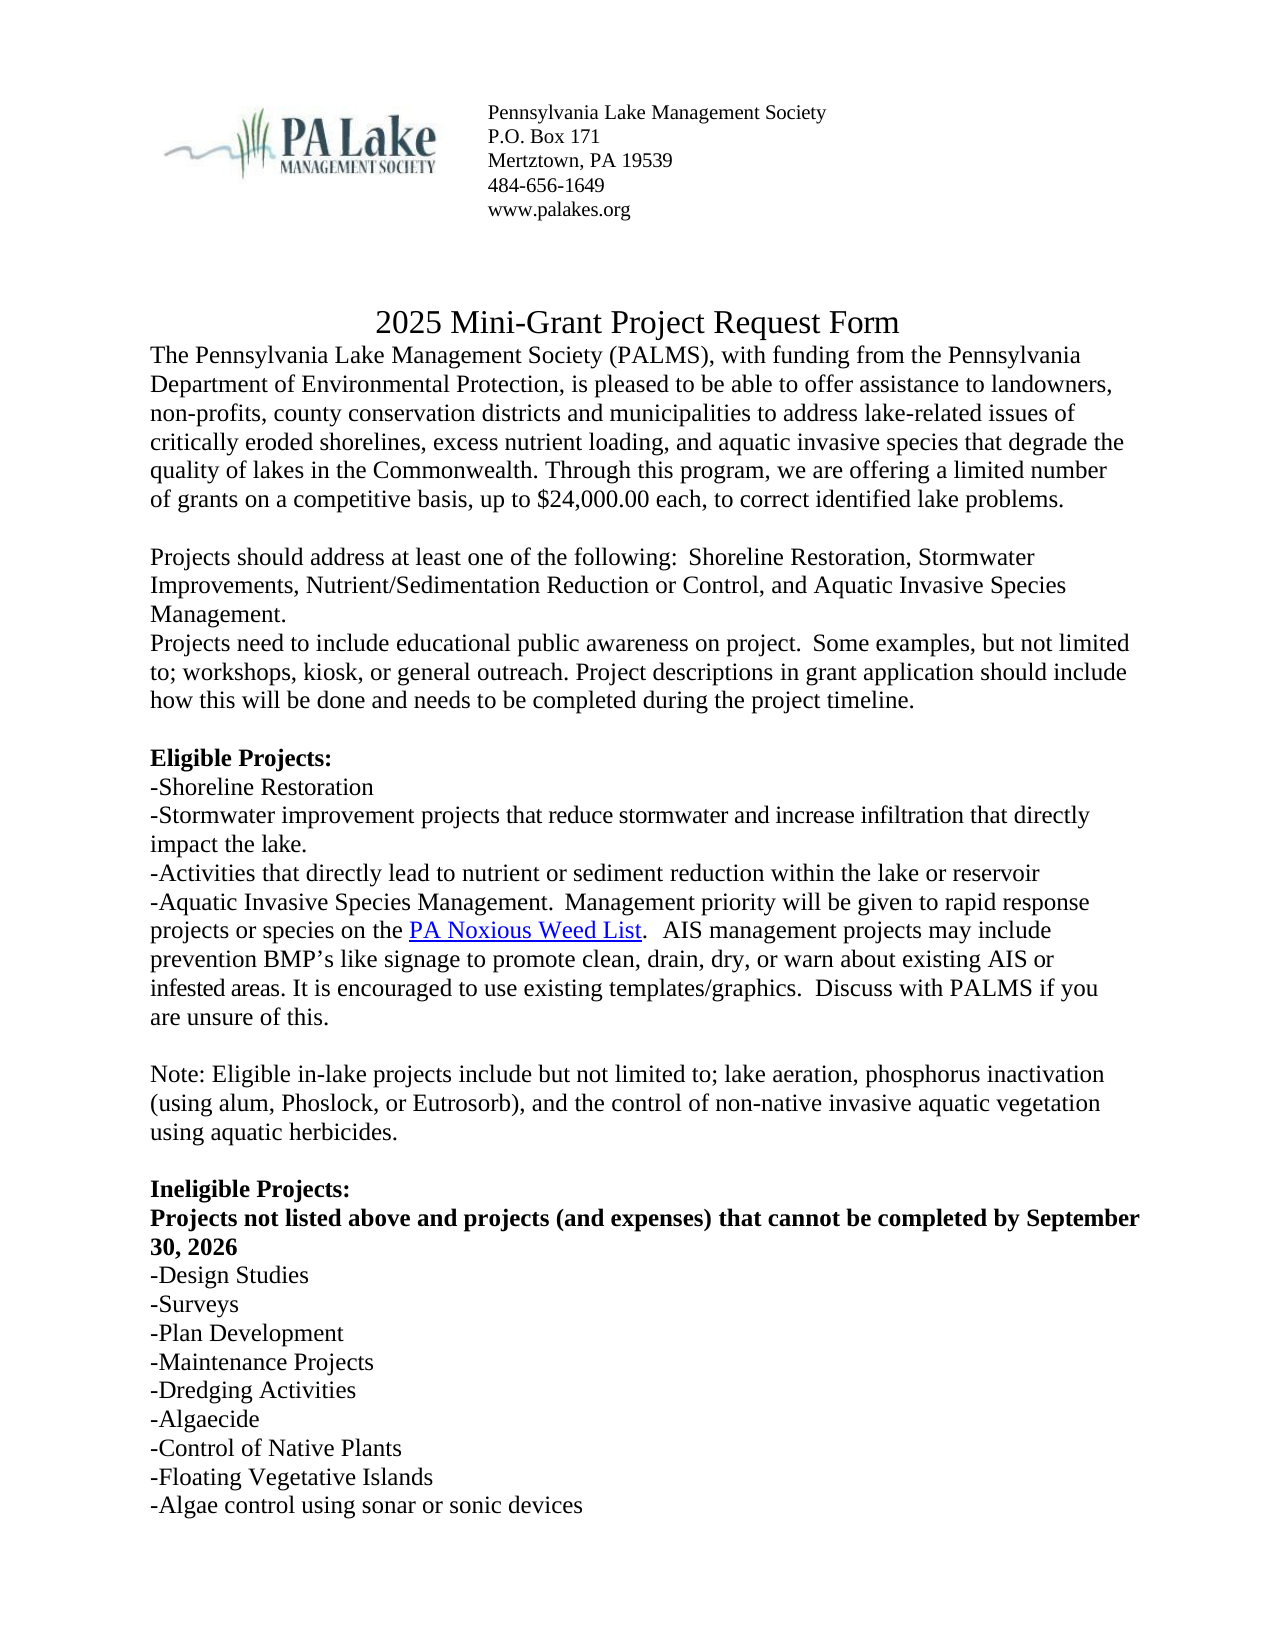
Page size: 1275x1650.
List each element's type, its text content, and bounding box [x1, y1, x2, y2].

text The Pennsylvania Lake Management Society (PALMS), with funding from the Pennsylvania Department of Environmental Protection, is pleased to be able to offer assistance to landowners, non-profits, county conservation districts and municipalities to address lake-related issues of critically eroded shorelines, excess nutrient loading, and aquatic invasive species that degrade the quality of lakes in the Commonwealth. Through this program, we are offering a limited number of grants on a competitive basis, up to $24,000.00 each, to correct identified lake problems. [150, 340, 1130, 513]
text -Algae control using sonar or sonic devices [133, 1490, 1160, 1519]
text -Design Studies [133, 1260, 1160, 1289]
text Projects should address at least one of the following: Shoreline Restoration, Stormwater Improvements, Nutrient/Sedimentation Reduction or Control, and Aquatic Invasive Species Management. [150, 542, 1130, 628]
text -Plan Development [133, 1318, 1160, 1347]
text Eligible Projects: [150, 743, 1160, 772]
text www.palakes.org [488, 197, 1160, 221]
text Ineligible Projects: [150, 1174, 1160, 1203]
text Pennsylvania Lake Management Society [488, 100, 1160, 124]
text Projects need to include educational public awareness on project. Some examples, but not limited to; workshops, kiosk, or general outreach. Project descriptions in grant application should include how this will be done and needs to be completed during the project timeline. [150, 628, 1130, 714]
text -Activities that directly lead to nutrient or sediment reduction within the lake or reservoir [150, 858, 1160, 887]
text Projects not listed above and projects (and expenses) that cannot be completed by September 30, 2026 [150, 1203, 1160, 1260]
text 484-656-1649 [488, 173, 1160, 197]
text -Algaecide [133, 1404, 1160, 1433]
text -Stormwater improvement projects that reduce stormwater and increase infiltration that directly impact the lake. [150, 800, 1160, 858]
text -Control of Native Plants [133, 1433, 1160, 1462]
text P.O. Box 171 [488, 124, 1160, 148]
text -Surveys [133, 1289, 1160, 1318]
text -Aquatic Invasive Species Management. Management priority will be given to rapid response projects or species on the PA Noxious Weed List. AIS management projects may include prevention BMP’s like signage to promote clean, drain, dry, or warn about existing AIS or infested areas. It is encouraged to use existing templates/graphics. Discuss with PALMS if you are unsure of this. [150, 887, 1122, 1030]
text -Dredging Activities [133, 1375, 1160, 1404]
title 2025 Mini-Grant Project Request Form [134, 302, 1142, 340]
text Note: Eligible in-lake projects include but not limited to; lake aeration, phosphorus inactivation (using alum, Phoslock, or Eutrosorb), and the control of non-native invasive aquatic vegetation using aquatic herbicides. [150, 1059, 1120, 1145]
picture [161, 106, 444, 184]
text Mertztown, PA 19539 [488, 148, 1160, 172]
text -Shoreline Restoration [150, 772, 1160, 800]
text -Floating Vegetative Islands [133, 1462, 1160, 1490]
text -Maintenance Projects [133, 1347, 1160, 1375]
